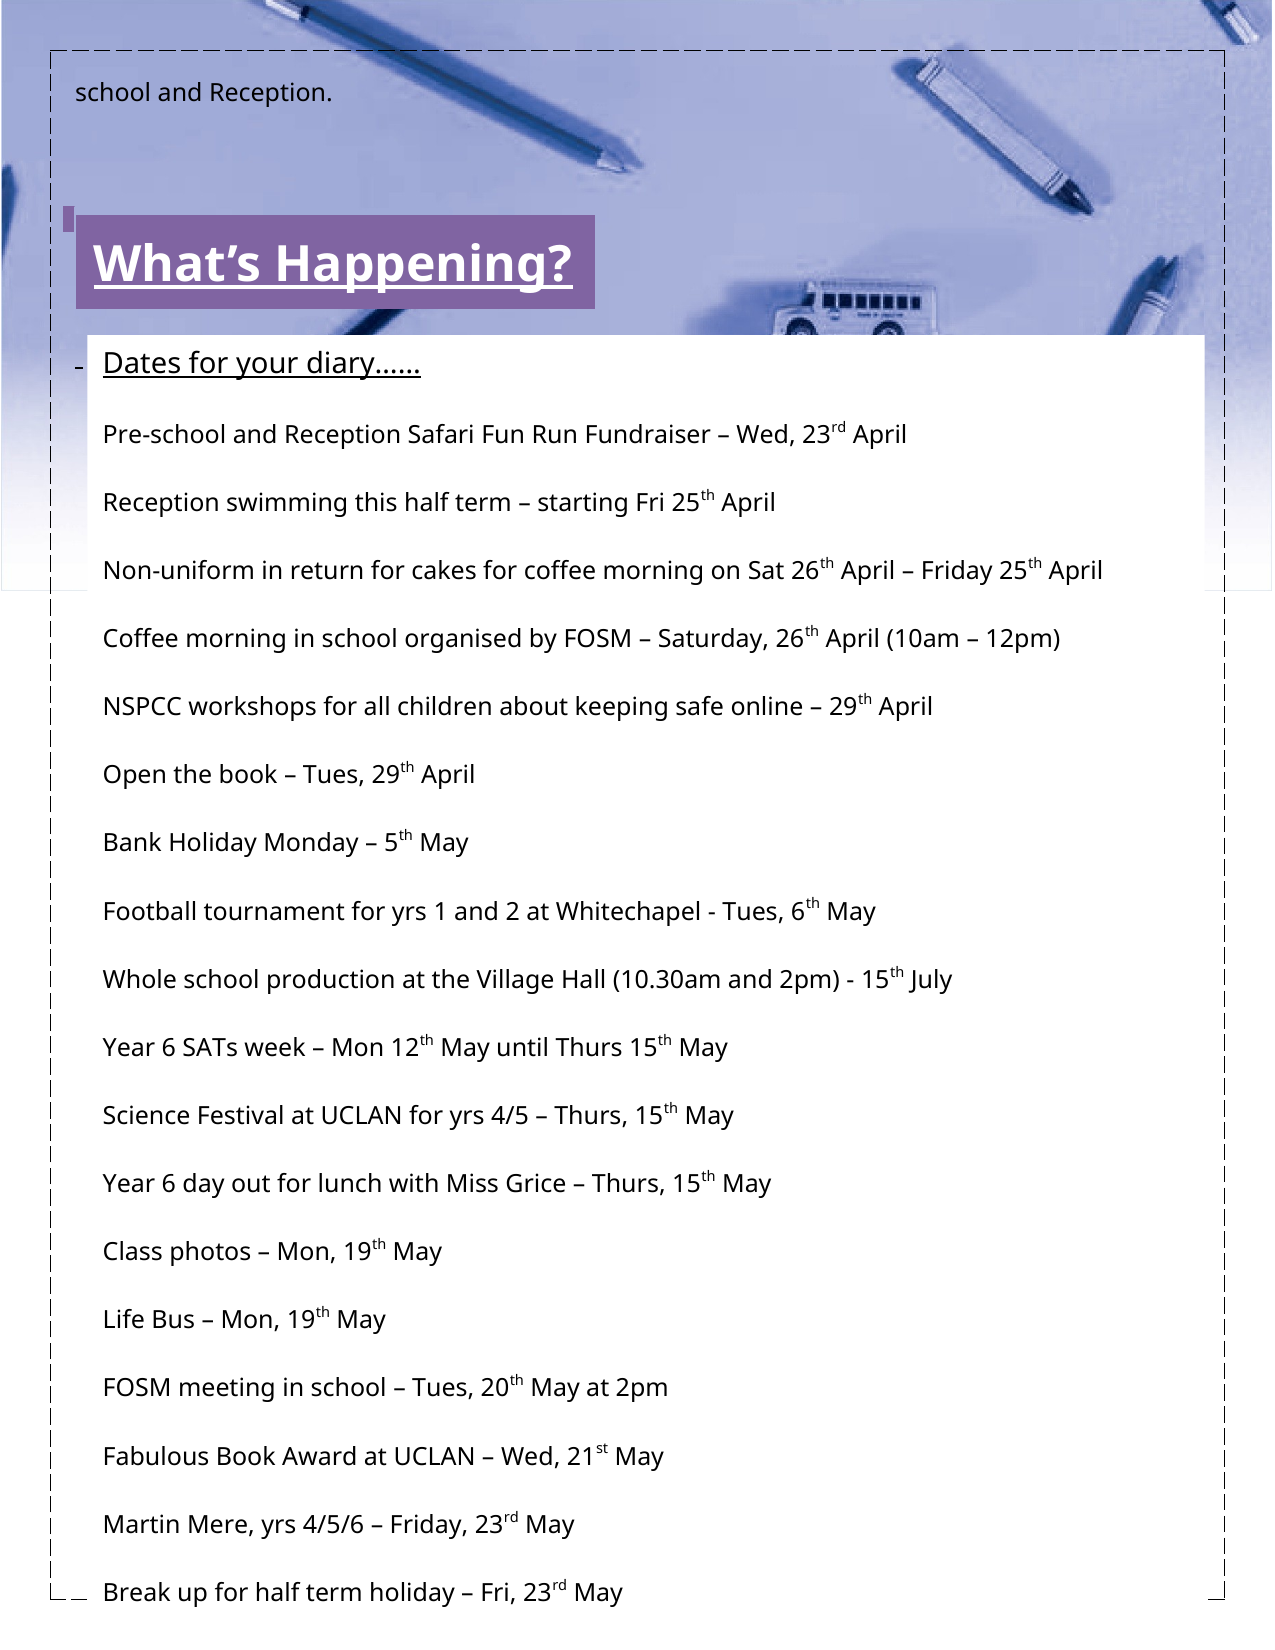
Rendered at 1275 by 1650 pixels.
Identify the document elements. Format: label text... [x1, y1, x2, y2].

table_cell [619, 75, 1176, 206]
table_cell What’s Happening? [75, 206, 618, 309]
picture [1, 0, 1272, 591]
table_cell [619, 206, 1188, 309]
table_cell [63, 75, 618, 206]
